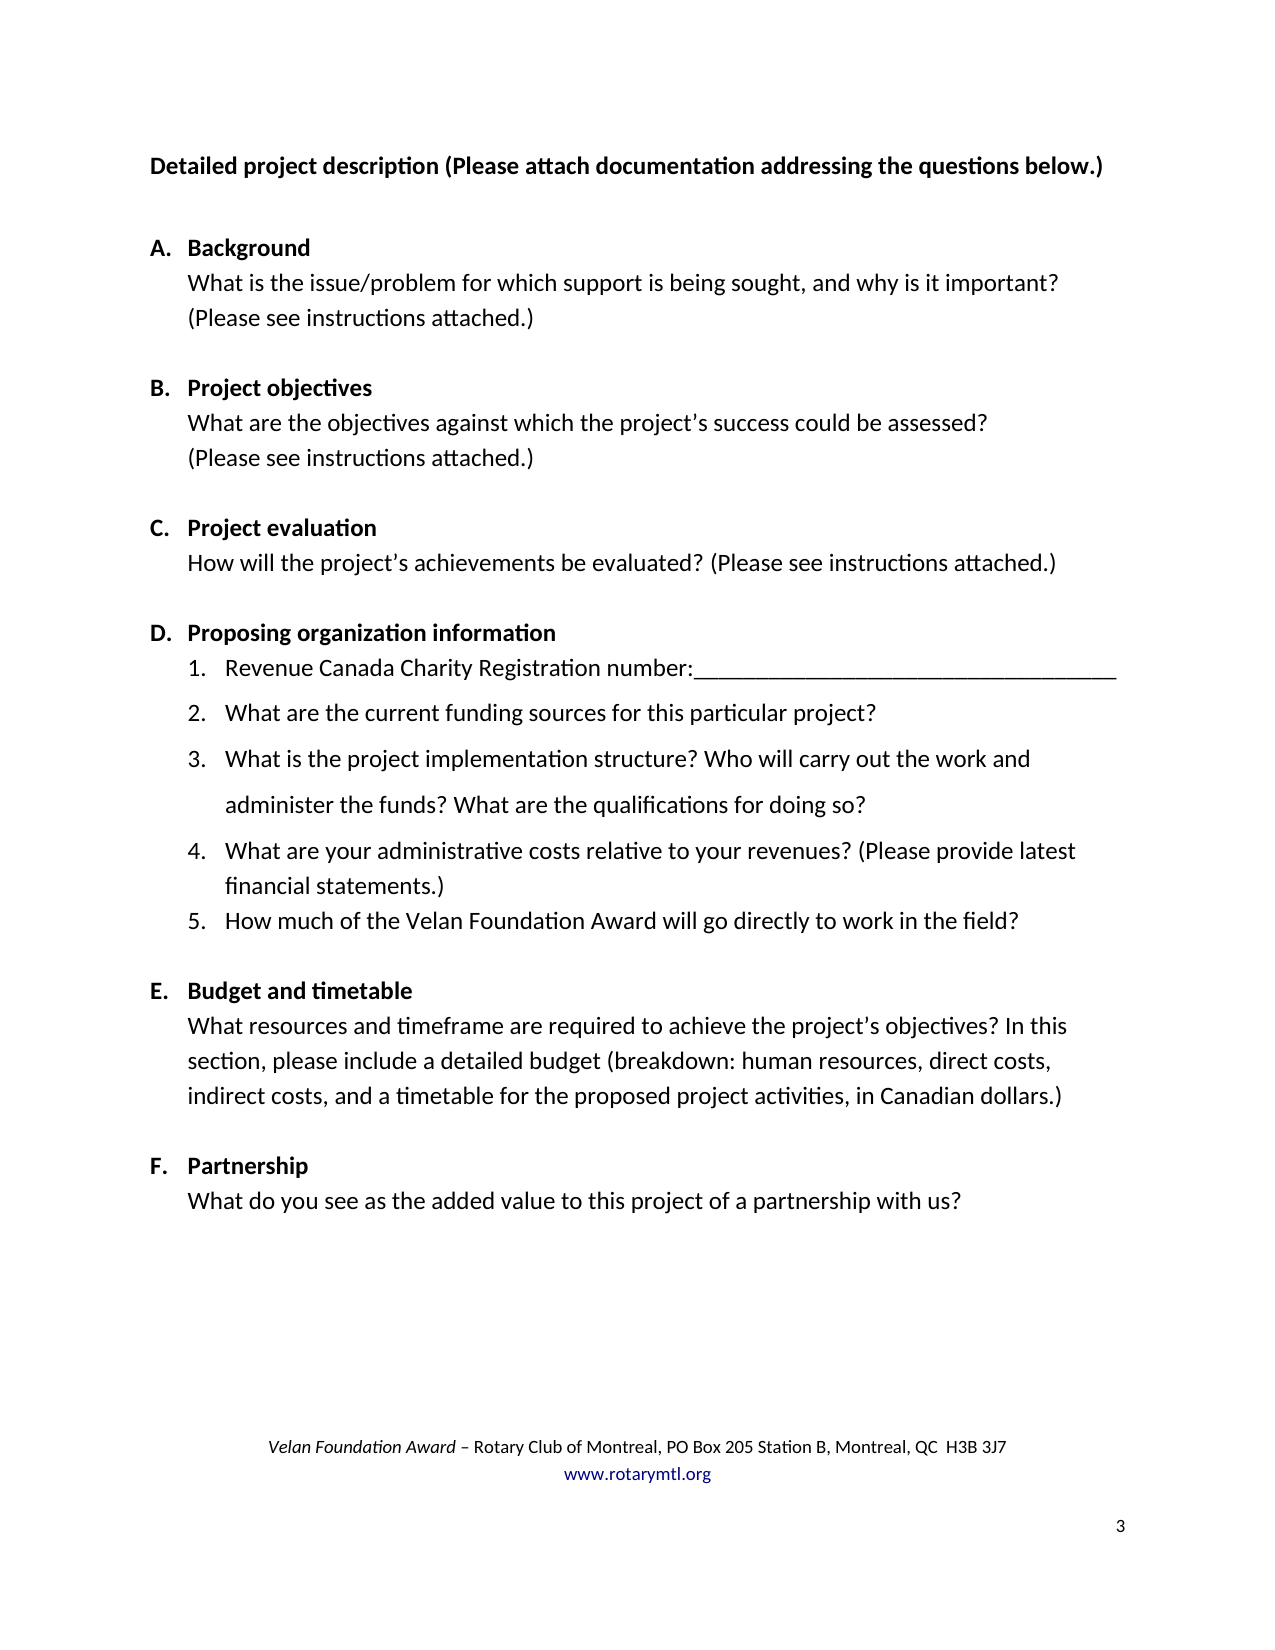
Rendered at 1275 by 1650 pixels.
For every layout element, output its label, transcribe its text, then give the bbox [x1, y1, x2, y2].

list What are the objectives against which the project’s success could be assessed? [187, 407, 1125, 437]
list (Please see instructions attached.) [187, 442, 1125, 472]
list Revenue Canada Charity Registration number:__________________________________ [187, 652, 1125, 682]
list What do you see as the added value to this project of a partnership with us? [187, 1185, 1125, 1215]
list How much of the Velan Foundation Award will go directly to work in the field? [187, 905, 1125, 935]
list What resources and timeframe are required to achieve the project’s objectives? In this section, please include a detailed budget (breakdown: human resources, direct costs, indirect costs, and a timetable for the proposed project activities, in Canadian dollars.) [187, 1010, 1125, 1110]
list Budget and timetable [150, 975, 1125, 1005]
list Partnership [150, 1150, 1125, 1180]
list What are the current funding sources for this particular project? [187, 698, 1125, 728]
list What is the project implementation structure? Who will carry out the work and administer the funds? What are the qualifications for doing so? [187, 743, 1125, 819]
list How will the project’s achievements be evaluated? (Please see instructions attached.) [187, 547, 1125, 577]
list Background [150, 232, 1125, 262]
list Project objectives [150, 372, 1125, 402]
text Detailed project description (Please attach documentation addressing the questions below.) [150, 150, 1125, 181]
list Project evaluation [150, 512, 1125, 542]
list What are your administrative costs relative to your revenues? (Please provide latest financial statements.) [187, 835, 1125, 900]
list Proposing organization information [150, 617, 1125, 647]
list What is the issue/problem for which support is being sought, and why is it important? (Please see instructions attached.) [187, 267, 1125, 332]
